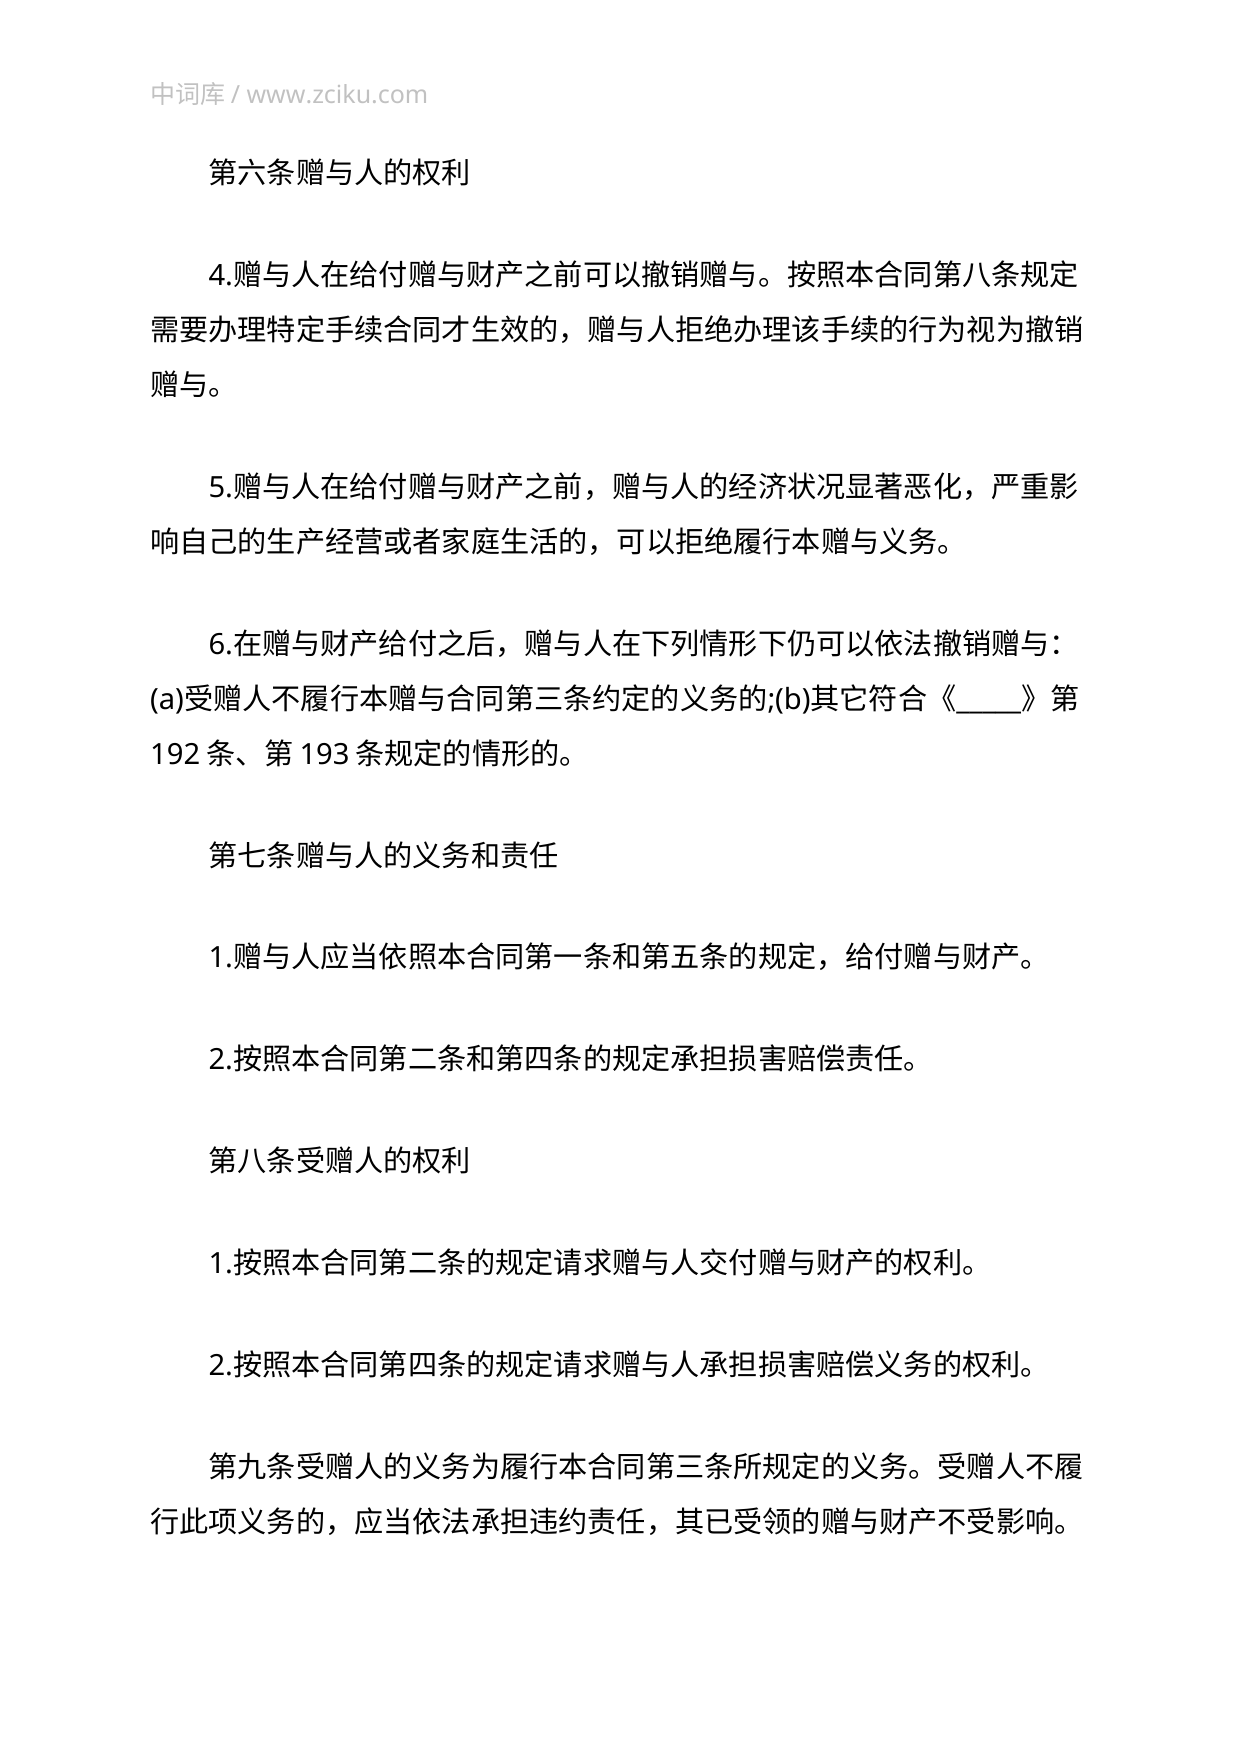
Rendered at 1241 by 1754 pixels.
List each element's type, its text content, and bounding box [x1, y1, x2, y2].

text 2.按照本合同第二条和第四条的规定承担损害赔偿责任。 [150, 1036, 1090, 1078]
text 5.赠与人在给付赠与财产之前，赠与人的经济状况显著恶化，严重影响自己的生产经营或者家庭生活的，可以拒绝履行本赠与义务。 [150, 463, 1090, 561]
text 2.按照本合同第四条的规定请求赠与人承担损害赔偿义务的权利。 [150, 1342, 1090, 1384]
text 1.按照本合同第二条的规定请求赠与人交付赠与财产的权利。 [150, 1240, 1090, 1282]
text 第七条赠与人的义务和责任 [150, 832, 1090, 874]
text 第六条赠与人的权利 [150, 150, 1090, 192]
text 第八条受赠人的权利 [150, 1138, 1090, 1180]
text 6.在赠与财产给付之后，赠与人在下列情形下仍可以依法撤销赠与：(a)受赠人不履行本赠与合同第三条约定的义务的;(b)其它符合《_____》第192条、第193条规定的情形的。 [150, 620, 1090, 773]
text 4.赠与人在给付赠与财产之前可以撤销赠与。按照本合同第八条规定需要办理特定手续合同才生效的，赠与人拒绝办理该手续的行为视为撤销赠与。 [150, 252, 1090, 404]
text 第九条受赠人的义务为履行本合同第三条所规定的义务。受赠人不履行此项义务的，应当依法承担违约责任，其已受领的赠与财产不受影响。 [150, 1444, 1090, 1541]
text 1.赠与人应当依照本合同第一条和第五条的规定，给付赠与财产。 [150, 934, 1090, 976]
